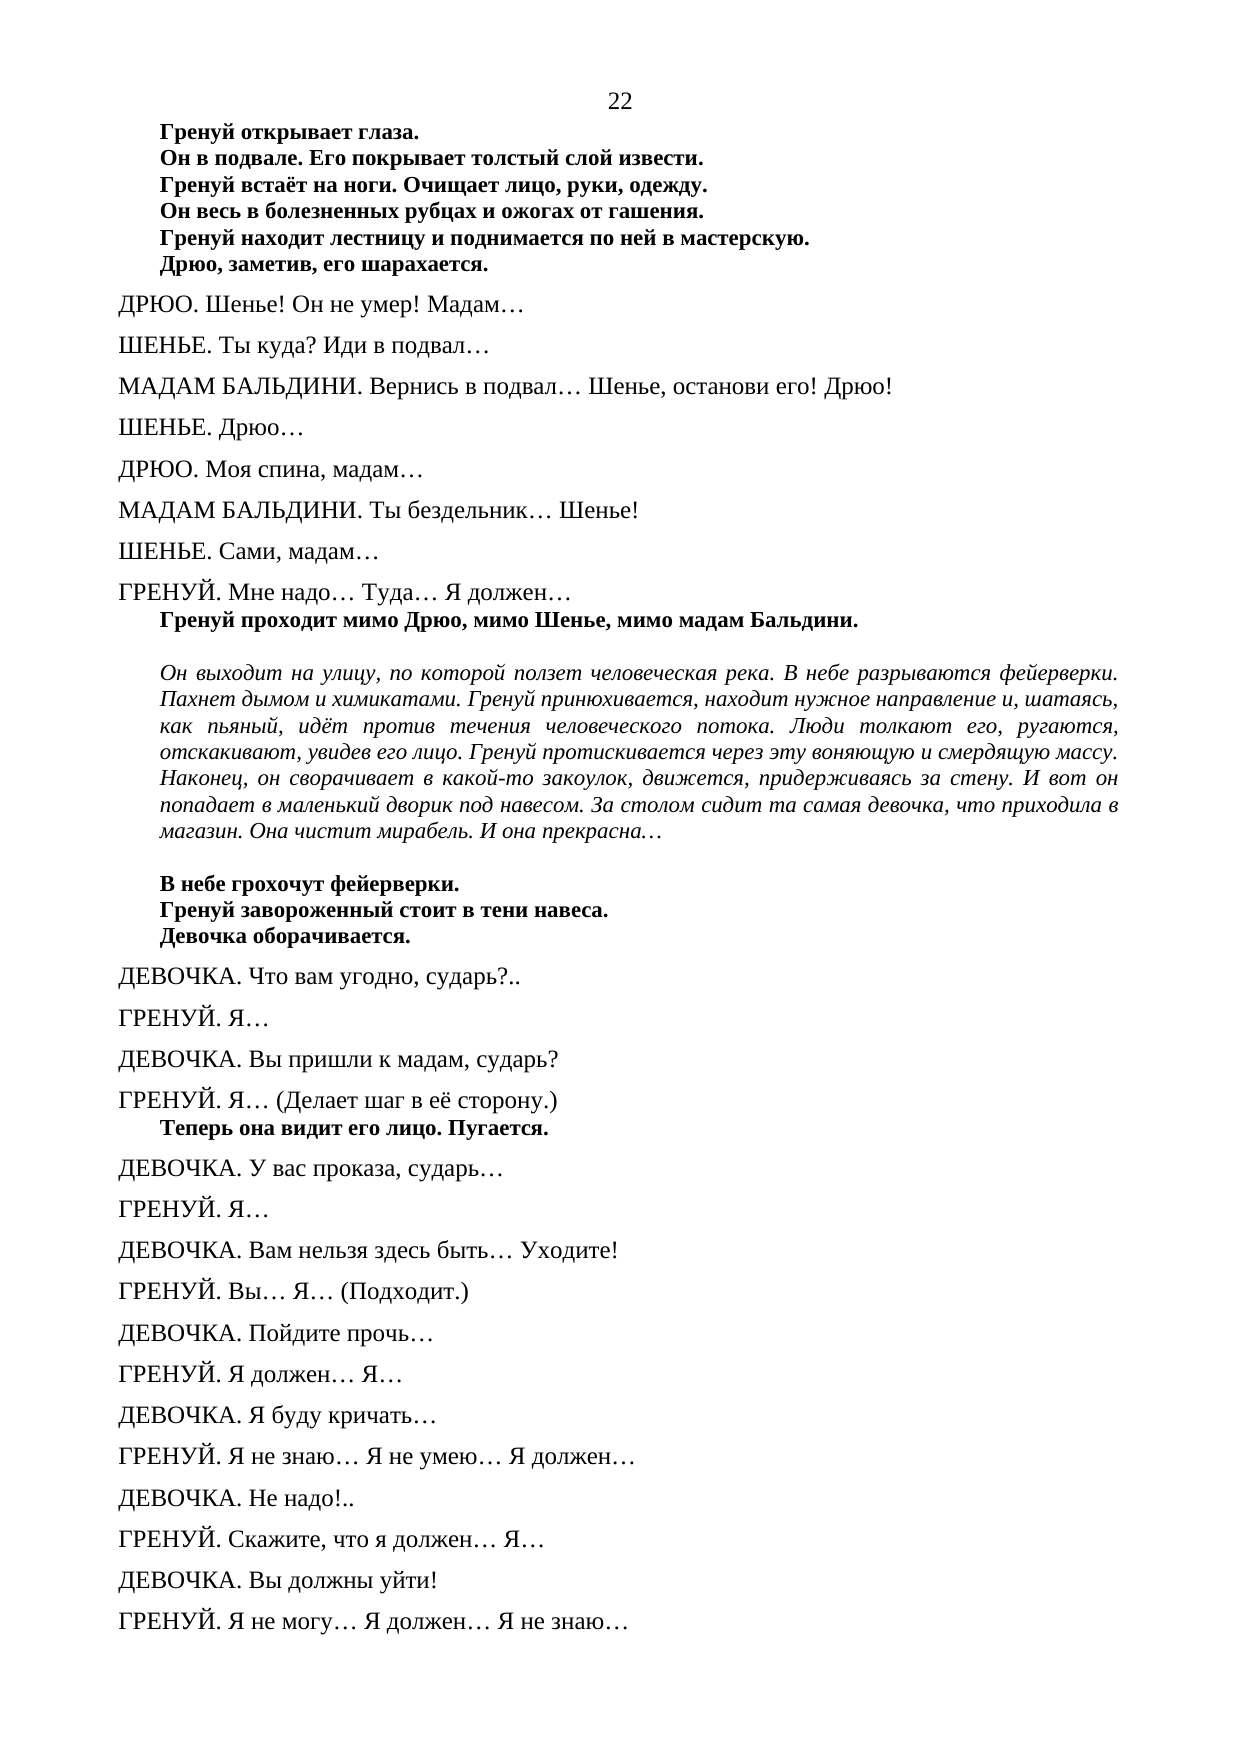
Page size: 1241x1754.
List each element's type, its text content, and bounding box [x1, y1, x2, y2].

text ДЕВОЧКА. Вы пришли к мадам, сударь? [118, 1044, 1122, 1073]
text Девочка оборачивается. [159, 922, 1122, 949]
text ГРЕНУЙ. Я… [118, 1194, 1122, 1223]
text ДЕВОЧКА. Я буду кричать… [118, 1400, 1122, 1429]
text МАДАМ БАЛЬДИНИ. Вернись в подвал… Шенье, останови его! Дрюо! [118, 371, 1122, 400]
text ГРЕНУЙ. Я… [118, 1003, 1122, 1031]
text ГРЕНУЙ. Вы… Я… (Подходит.) [118, 1276, 1122, 1305]
text Он в подвале. Его покрывает толстый слой извести. [159, 144, 1122, 171]
text Он выходит на улицу, по которой ползет человеческая река. В небе разрываются фейерверки. Пахнет дымом и химикатами. Гренуй принюхивается, находит нужное направление и, шатаясь, как пьяный, идёт против течения человеческого потока. Люди толкают его, ругаются, отскакивают, увидев его лицо. Гренуй протискивается через эту воняющую и смердящую массу. Наконец, он сворачивает в какой-то закоулок, движется, придерживаясь за стену. И вот он попадает в маленький дворик под навесом. За столом сидит та самая девочка, что приходила в магазин. Она чистит мирабель. И она прекрасна… [159, 659, 1122, 843]
text ГРЕНУЙ. Скажите, что я должен… Я… [118, 1524, 1122, 1553]
text Дрюо, заметив, его шарахается. [159, 250, 1122, 276]
text ГРЕНУЙ. Я… (Делает шаг в её сторону.) [118, 1085, 1122, 1114]
text Гренуй проходит мимо Дрюо, мимо Шенье, мимо мадам Бальдини. [159, 606, 1122, 633]
text ДРЮО. Моя спина, мадам… [118, 454, 1122, 482]
text Гренуй находит лестницу и поднимается по ней в мастерскую. [159, 223, 1122, 250]
text ДЕВОЧКА. Пойдите прочь… [118, 1318, 1122, 1346]
text ДЕВОЧКА. У вас проказа, сударь… [118, 1153, 1122, 1181]
text Гренуй встаёт на ноги. Очищает лицо, руки, одежду. [159, 171, 1122, 197]
text ШЕНЬЕ. Дрюо… [118, 412, 1122, 441]
text ГРЕНУЙ. Я не могу… Я должен… Я не знаю… [118, 1606, 1122, 1635]
text ДРЮО. Шенье! Он не умер! Мадам… [118, 289, 1122, 317]
text ГРЕНУЙ. Я должен… Я… [118, 1359, 1122, 1388]
text Гренуй открывает глаза. [159, 118, 1122, 144]
text В небе грохочут фейерверки. [159, 870, 1122, 896]
text Он весь в болезненных рубцах и ожогах от гашения. [159, 197, 1122, 223]
text ДЕВОЧКА. Что вам угодно, сударь?.. [118, 961, 1122, 990]
text ШЕНЬЕ. Ты куда? Иди в подвал… [118, 330, 1122, 359]
text ДЕВОЧКА. Вам нельзя здесь быть… Уходите! [118, 1235, 1122, 1264]
text Гренуй завороженный стоит в тени навеса. [159, 896, 1122, 922]
text Теперь она видит его лицо. Пугается. [159, 1114, 1122, 1140]
text ГРЕНУЙ. Мне надо… Туда… Я должен… [118, 577, 1122, 606]
text ГРЕНУЙ. Я не знаю… Я не умею… Я должен… [118, 1441, 1122, 1470]
text МАДАМ БАЛЬДИНИ. Ты бездельник… Шенье! [118, 495, 1122, 524]
text ШЕНЬЕ. Сами, мадам… [118, 536, 1122, 565]
text ДЕВОЧКА. Вы должны уйти! [118, 1565, 1122, 1594]
text ДЕВОЧКА. Не надо!.. [118, 1483, 1122, 1511]
